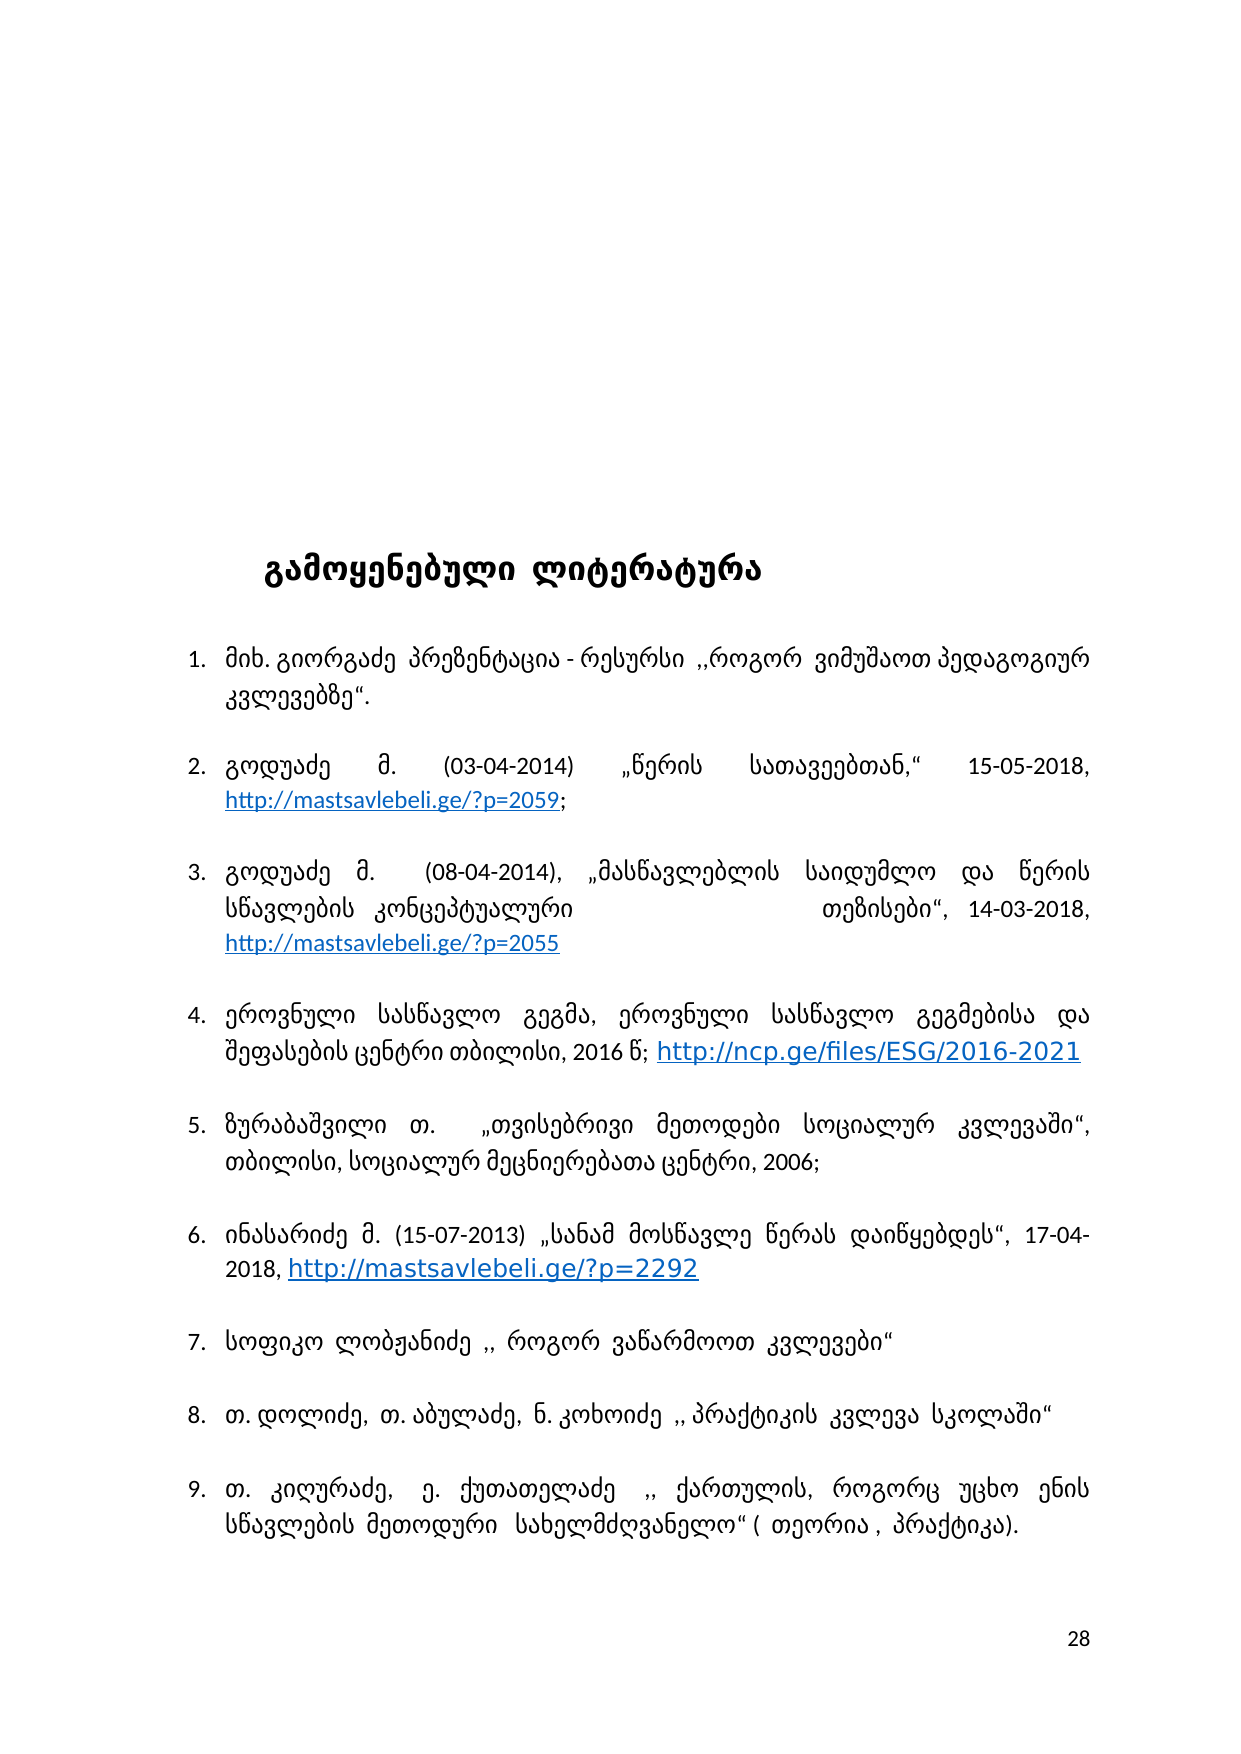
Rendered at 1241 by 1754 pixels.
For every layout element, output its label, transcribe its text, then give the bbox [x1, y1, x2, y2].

list ზურაბაშვილი თ. „თვისებრივი მეთოდები სოციალურ კვლევაში“, თბილისი, სოციალურ მეცნიერებათა ცენტრი, 2006; [187, 1107, 1090, 1177]
list თ. კიღურაძე, ე. ქუთათელაძე ,, ქართულის, როგორც უცხო ენის სწავლების მეთოდური სახელმძღვანელო“ ( თეორია , პრაქტიკა). [187, 1470, 1090, 1541]
list მიხ. გიორგაძე პრეზენტაცია - რესურსი ,,როგორ ვიმუშაოთ პედაგოგიურ კვლევებზე“. [187, 641, 1090, 712]
list სოფიკო ლობჟანიძე ,, როგორ ვაწარმოოთ კვლევები“ [187, 1323, 1090, 1357]
list გოდუაძე მ. (03-04-2014) „წერის სათავეებთან,“ 15-05-2018, http://mastsavlebeli.ge/?p=2059; [187, 747, 1090, 814]
list გოდუაძე მ. (08-04-2014), „მასწავლებლის საიდუმლო და წერის სწავლების კონცეპტუალური თეზისები“, 14-03-2018, http://mastsavlebeli.ge/?p=2055 [187, 853, 1090, 957]
list თ. დოლიძე, თ. აბულაძე, ნ. კოხოიძე ,, პრაქტიკის კვლევა სკოლაში“ [187, 1397, 1090, 1431]
list ეროვნული სასწავლო გეგმა, ეროვნული სასწავლო გეგმებისა და შეფასების ცენტრი თბილისი, 2016 წ; http://ncp.ge/files/ESG/2016-2021 [187, 996, 1090, 1067]
list ინასარიძე მ. (15-07-2013) „სანამ მოსწავლე წერას დაიწყებდეს“, 17-04-2018, http://mastsavlebeli.ge/?p=2292 [187, 1217, 1090, 1284]
text გამოყენებული ლიტერატურა [150, 545, 1090, 590]
